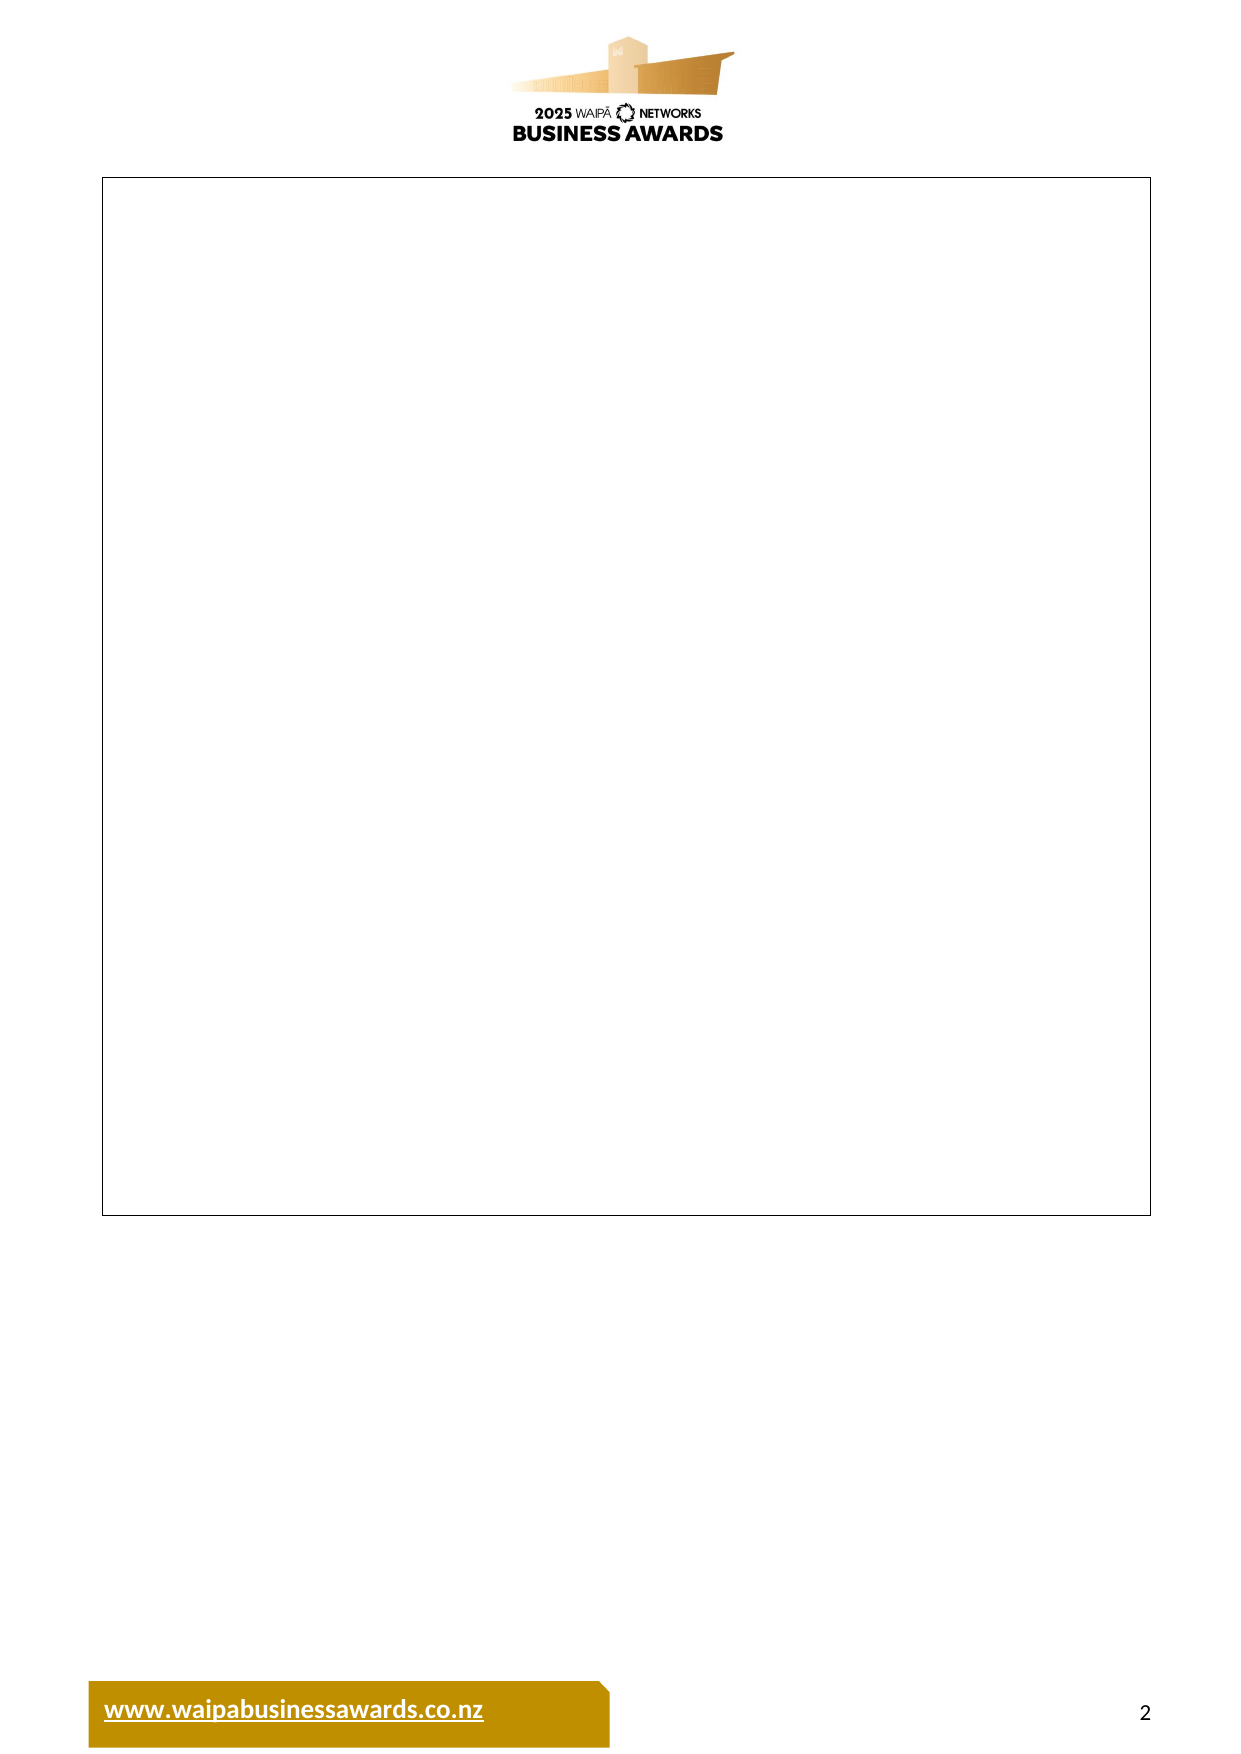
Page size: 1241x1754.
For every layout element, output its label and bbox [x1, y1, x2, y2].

table_header [103, 178, 1150, 1215]
picture [396, 30, 847, 153]
